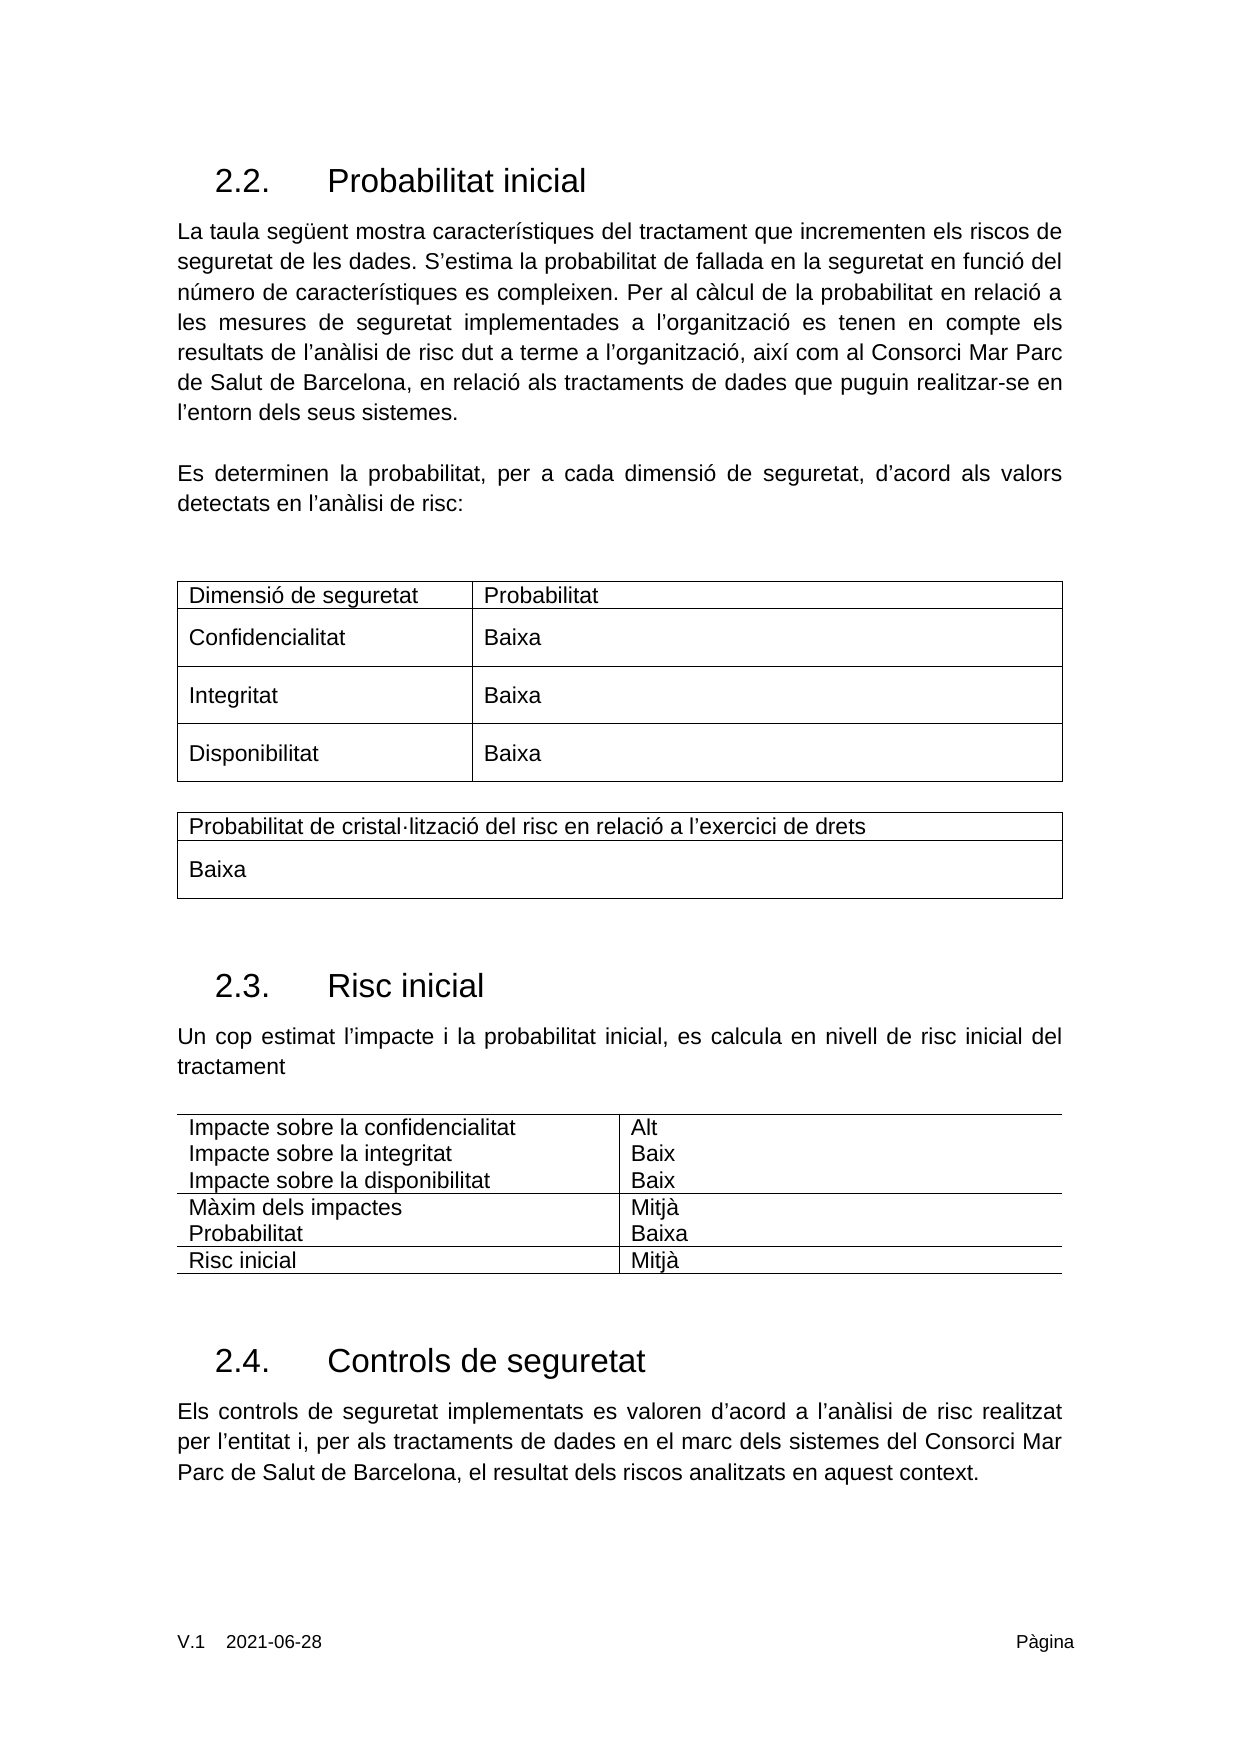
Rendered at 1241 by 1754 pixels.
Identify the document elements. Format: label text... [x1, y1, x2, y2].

table_cell Baix [620, 1167, 1062, 1193]
table_cell Baixa [620, 1220, 1062, 1246]
table_cell Màxim dels impactes [177, 1194, 619, 1220]
table_cell Impacte sobre la disponibilitat [177, 1167, 619, 1193]
table_header Impacte sobre la confidencialitat [177, 1115, 619, 1140]
table_cell Baixa [473, 667, 1062, 723]
table_header Dimensió de seguretat [178, 582, 472, 608]
table_cell Baix [620, 1140, 1062, 1167]
text Els controls de seguretat implementats es valoren d’acord a l’anàlisi de risc realitzat per l’entitat i, per als tractaments de dades en el marc dels sistemes del Consorci Mar Parc de Salut de Barcelona, el resultat dels riscos analitzats en aquest context. [177, 1398, 1063, 1485]
table_cell Risc inicial [177, 1247, 619, 1273]
subtitle Risc inicial [214, 966, 1063, 1004]
text Es determinen la probabilitat, per a cada dimensió de seguretat, d’acord als valors detectats en l’anàlisi de risc: [177, 460, 1063, 516]
table_cell Probabilitat [177, 1220, 619, 1246]
table_cell Integritat [178, 667, 472, 723]
subtitle Controls de seguretat [214, 1341, 1063, 1380]
table_cell Disponibilitat [178, 724, 472, 781]
table_cell Mitjà [620, 1247, 1062, 1273]
text Un cop estimat l’impacte i la probabilitat inicial, es calcula en nivell de risc inicial del tractament [177, 1023, 1063, 1079]
text La taula següent mostra característiques del tractament que incrementen els riscos de seguretat de les dades. S’estima la probabilitat de fallada en la seguretat en funció del número de característiques es compleixen. Per al càlcul de la probabilitat en relació a les mesures de seguretat implementades a l’organització es tenen en compte els resultats de l’anàlisi de risc dut a terme a l’organització, així com al Consorci Mar Parc de Salut de Barcelona, en relació als tractaments de dades que puguin realitzar-se en l’entorn dels seus sistemes. [177, 218, 1063, 426]
table_header Probabilitat de cristal·lització del risc en relació a l’exercici de drets [178, 813, 1062, 840]
table_cell Confidencialitat [178, 609, 472, 666]
subtitle Probabilitat inicial [214, 161, 1063, 200]
table_cell Mitjà [620, 1194, 1062, 1220]
table_cell Impacte sobre la integritat [177, 1140, 619, 1167]
table_cell Baixa [178, 841, 1062, 897]
table_cell Baixa [473, 724, 1062, 781]
table_header Probabilitat [473, 582, 1062, 608]
table_cell Baixa [473, 609, 1062, 666]
table_header Alt [620, 1115, 1062, 1140]
